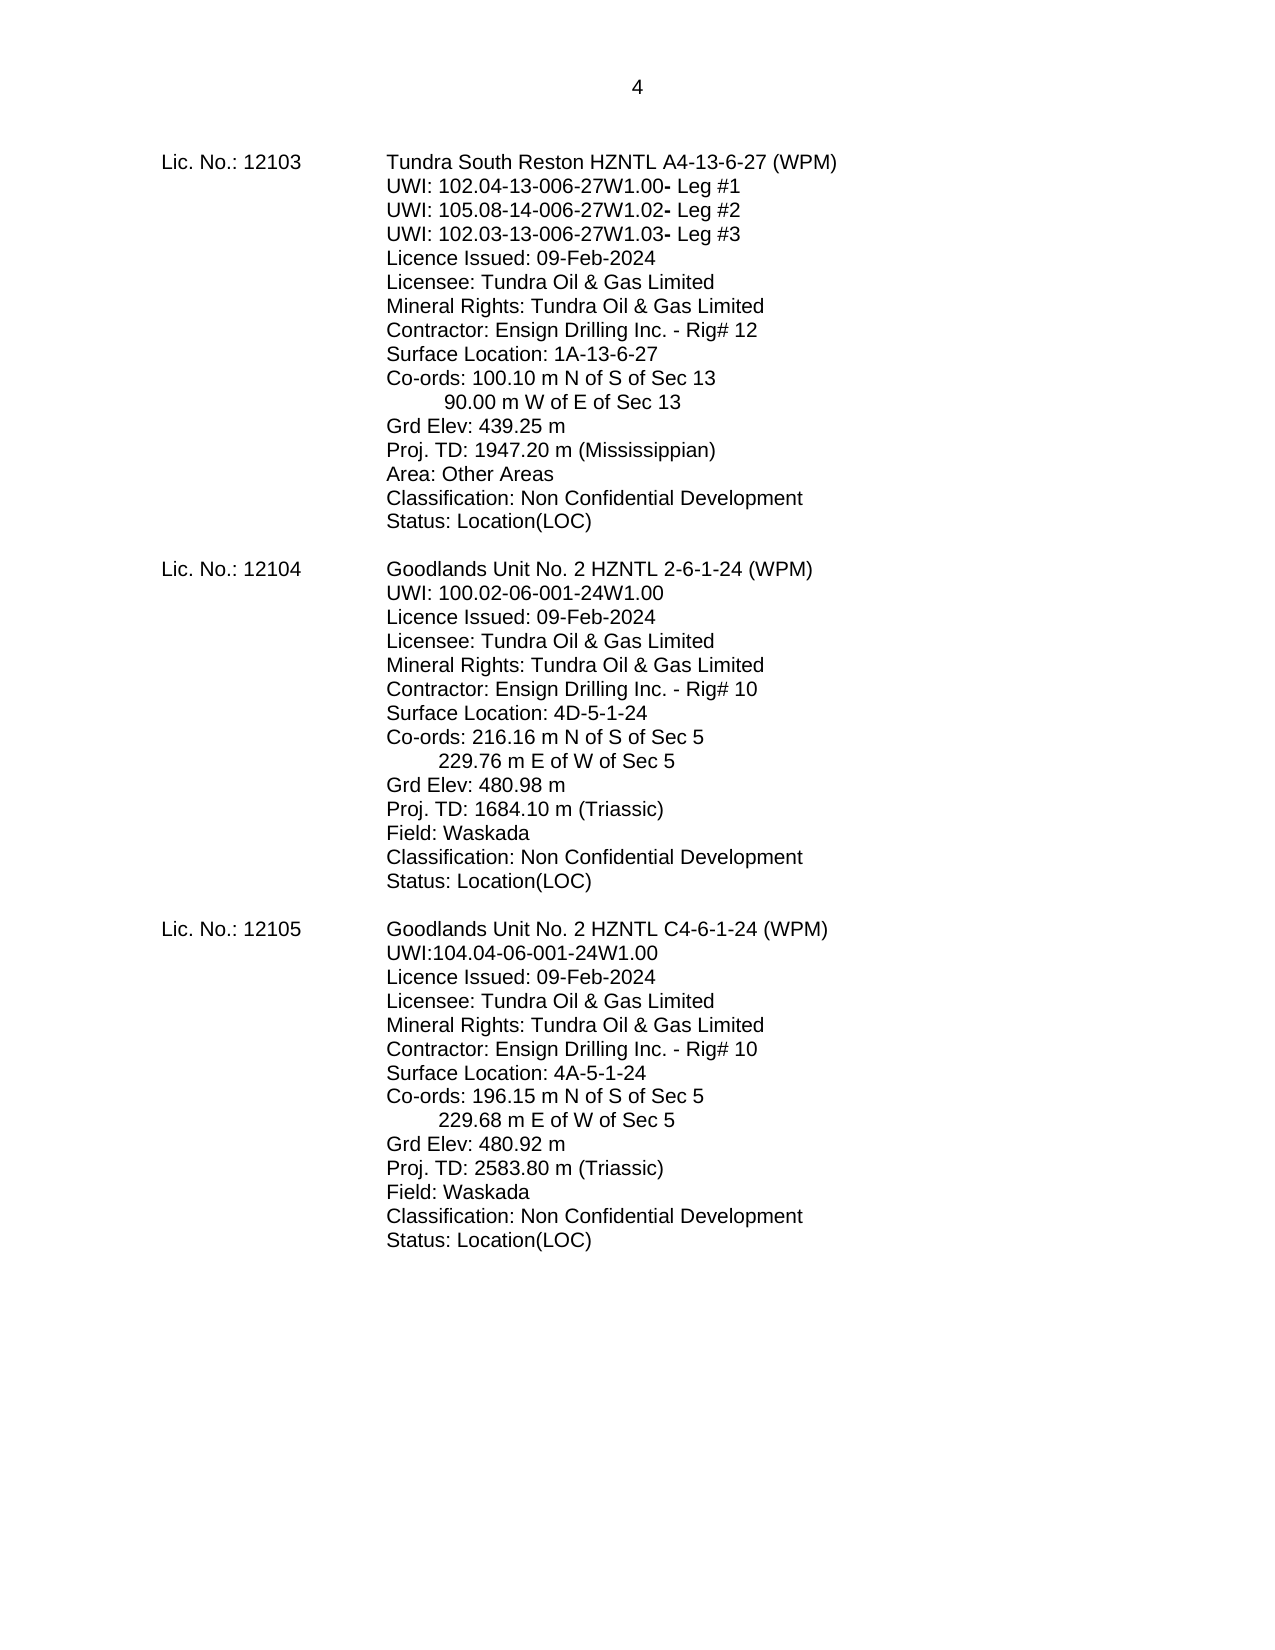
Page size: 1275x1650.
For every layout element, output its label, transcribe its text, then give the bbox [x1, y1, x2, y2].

table_cell Lic. No.: 12103 [150, 150, 375, 557]
table_cell Goodlands Unit No. 2 HZNTL 2-6-1-24 (WPM) UWI: 100.02-06-001-24W1.00 Licence Issued: 09-Feb-2024 Licensee: Tundra Oil & Gas Limited Mineral Rights: Tundra Oil & Gas Limited Contractor: Ensign Drilling Inc. - Rig# 10 Surface Location: 4D-5-1-24 Co-ords: 216.16 m N of S of Sec 5 229.76 m E of W of Sec 5 Grd Elev: 480.98 m Proj. TD: 1684.10 m (Triassic) Field: Waskada Classification: Non Confidential Development Status: Location(LOC) [375, 557, 1072, 917]
table_cell Lic. No.: 12105 [150, 917, 375, 1276]
table_cell Lic. No.: 12104 [150, 557, 375, 917]
table_cell Goodlands Unit No. 2 HZNTL C4-6-1-24 (WPM) UWI:104.04-06-001-24W1.00 Licence Issued: 09-Feb-2024 Licensee: Tundra Oil & Gas Limited Mineral Rights: Tundra Oil & Gas Limited Contractor: Ensign Drilling Inc. - Rig# 10 Surface Location: 4A-5-1-24 Co-ords: 196.15 m N of S of Sec 5 229.68 m E of W of Sec 5 Grd Elev: 480.92 m Proj. TD: 2583.80 m (Triassic) Field: Waskada Classification: Non Confidential Development Status: Location(LOC) [375, 917, 1072, 1276]
table_cell Tundra South Reston HZNTL A4-13-6-27 (WPM) UWI: 102.04-13-006-27W1.00- Leg #1 UWI: 105.08-14-006-27W1.02- Leg #2 UWI: 102.03-13-006-27W1.03- Leg #3 Licence Issued: 09-Feb-2024 Licensee: Tundra Oil & Gas Limited Mineral Rights: Tundra Oil & Gas Limited Contractor: Ensign Drilling Inc. - Rig# 12 Surface Location: 1A-13-6-27 Co-ords: 100.10 m N of S of Sec 13 90.00 m W of E of Sec 13 Grd Elev: 439.25 m Proj. TD: 1947.20 m (Mississippian) Area: Other Areas Classification: Non Confidential Development Status: Location(LOC) [375, 150, 1072, 557]
